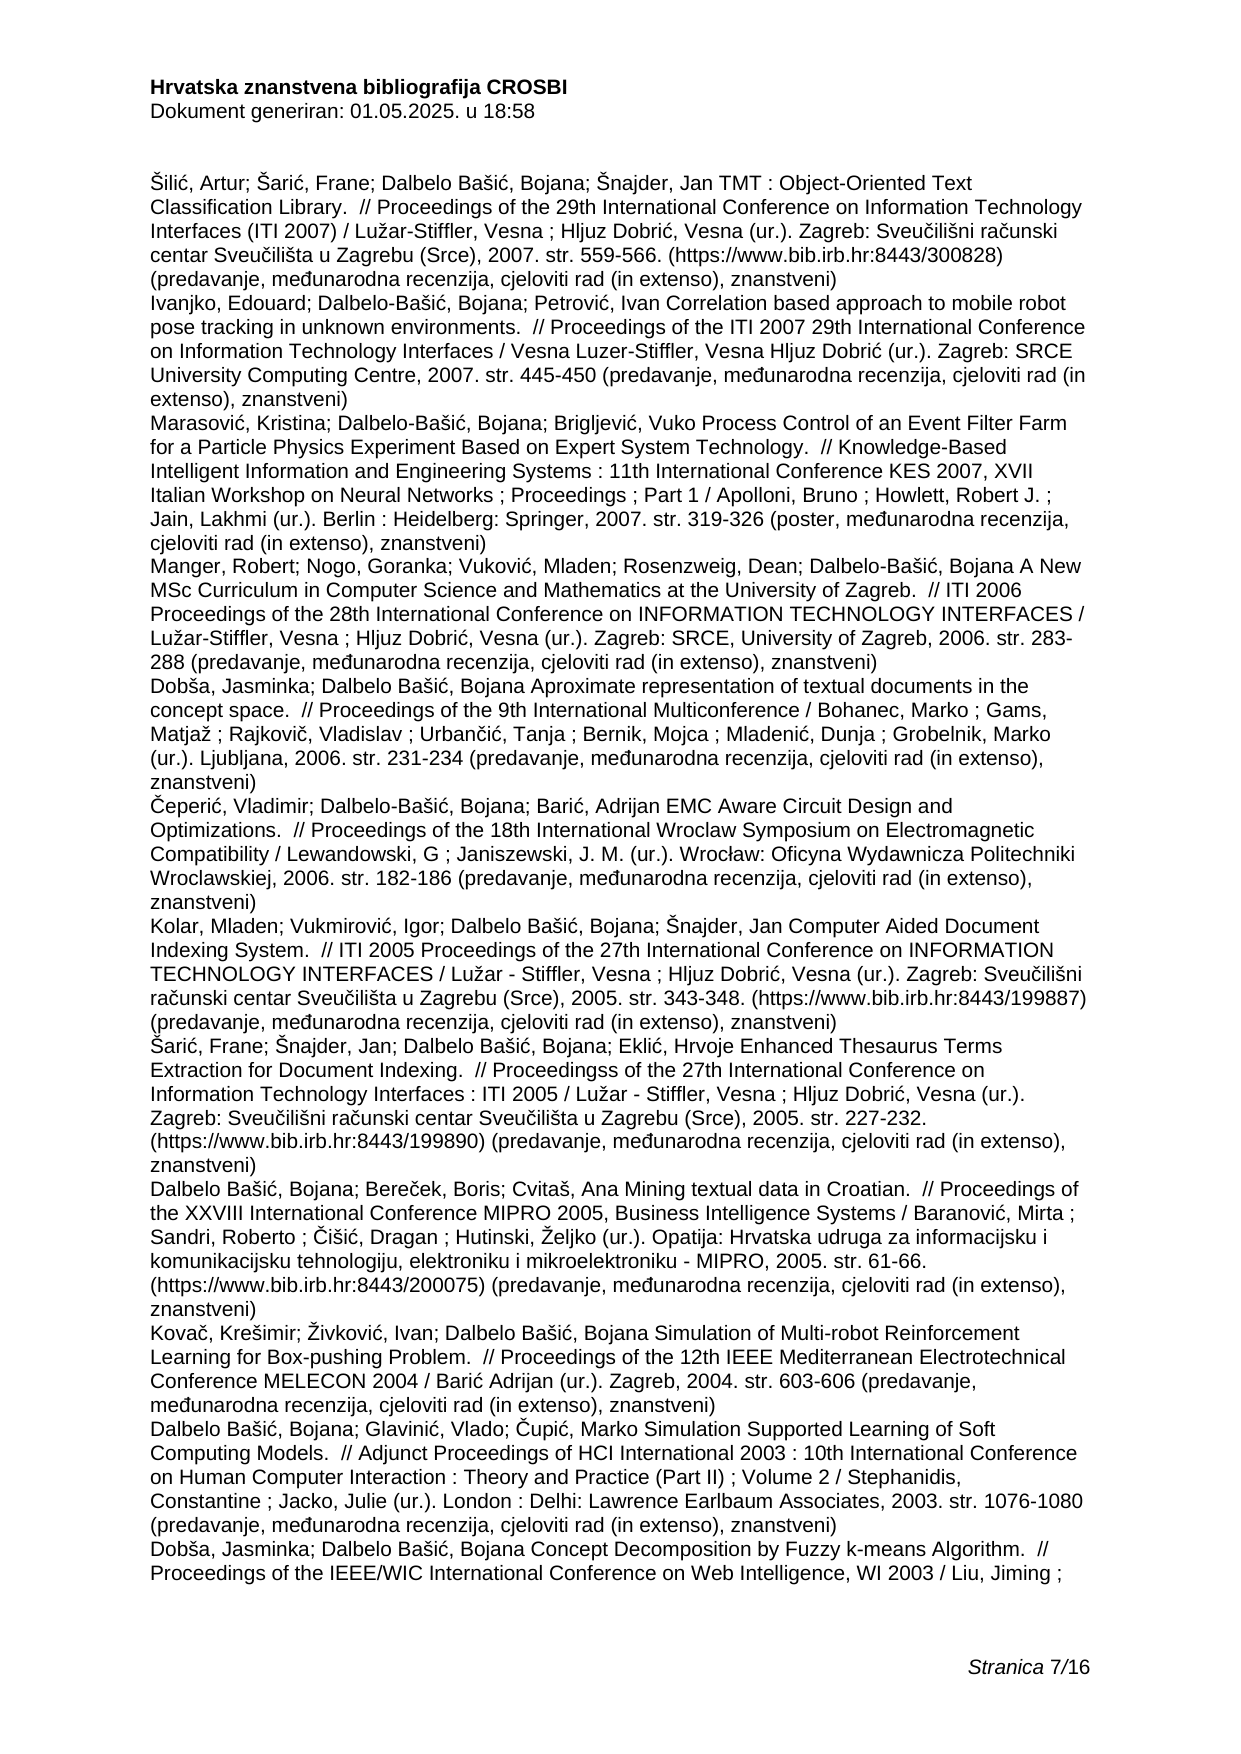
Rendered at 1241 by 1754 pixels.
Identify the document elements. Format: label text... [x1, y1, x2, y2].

text Marasović, Kristina; Dalbelo-Bašić, Bojana; Brigljević, Vuko [150, 411, 1090, 554]
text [150, 1537, 1090, 1584]
text Ivanjko, Edouard; Dalbelo-Bašić, Bojana; Petrović, Ivan [150, 291, 1090, 411]
text Čeperić, Vladimir; Dalbelo-Bašić, Bojana; Barić, Adrijan [150, 794, 1090, 914]
text Dobša, Jasminka; Dalbelo Bašić, Bojana [150, 674, 1090, 794]
text Kovač, Krešimir; Živković, Ivan; Dalbelo Bašić, Bojana [150, 1321, 1090, 1417]
text Šarić, Frane; Šnajder, Jan; Dalbelo Bašić, Bojana; Eklić, Hrvoje [150, 1033, 1090, 1177]
text Manger, Robert; Nogo, Goranka; Vuković, Mladen; Rosenzweig, Dean; Dalbelo-Bašić, Bojana [150, 554, 1090, 674]
text Kolar, Mladen; Vukmirović, Igor; Dalbelo Bašić, Bojana; Šnajder, Jan [150, 914, 1090, 1033]
text Šilić, Artur; Šarić, Frane; Dalbelo Bašić, Bojana; Šnajder, Jan [150, 171, 1090, 291]
text Dalbelo Bašić, Bojana; Glavinić, Vlado; Čupić, Marko [150, 1417, 1090, 1537]
text Dalbelo Bašić, Bojana; Bereček, Boris; Cvitaš, Ana [150, 1177, 1090, 1321]
